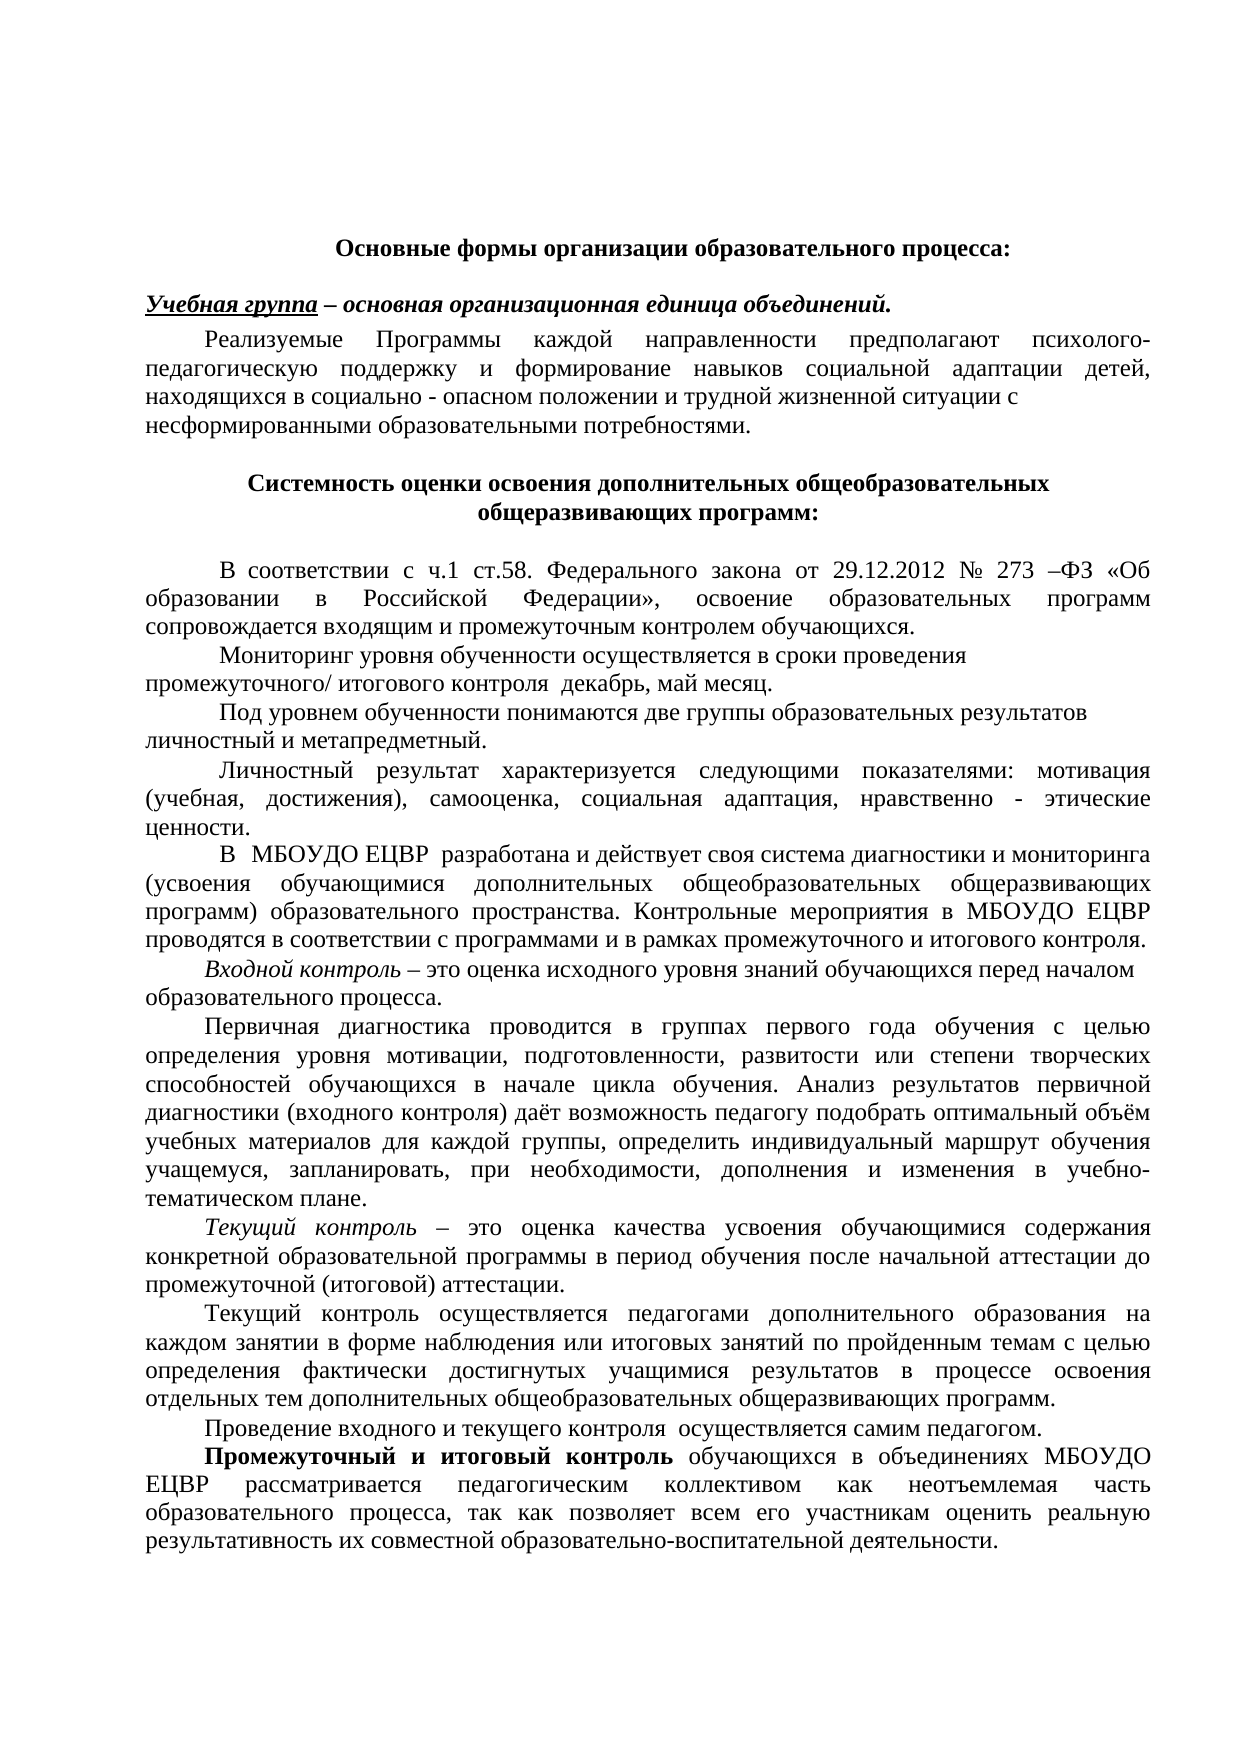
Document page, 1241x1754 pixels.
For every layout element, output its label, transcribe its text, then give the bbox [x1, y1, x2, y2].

text Системность оценки освоения дополнительных общеобразовательных [118, 468, 1179, 497]
text Основные формы организации образовательного процесса: [335, 233, 1152, 262]
text Под уровнем обученности понимаются две группы образовательных результатов личностный и метапредметный. [145, 699, 1152, 754]
text Личностный результат характеризуется следующими показателями: мотивация (учебная, достижения), самооценка, социальная адаптация, нравственно - этические ценности. [145, 756, 1152, 840]
list соответствии с ч.1 ст.58. Федерального закона от 29.12.2012 № 273 –ФЗ «Об образовании в Российской Федерации», освоение образовательных программ сопровождается входящим и промежуточным контролем обучающихся. [145, 556, 1152, 640]
text несформированными образовательными потребностями. [145, 411, 1152, 439]
text Текущий контроль – это оценка качества усвоения обучающимися содержания конкретной образовательной программы в период обучения после начальной аттестации до промежуточной (итоговой) аттестации. [145, 1213, 1152, 1298]
text Текущий контроль осуществляется педагогами дополнительного образования на каждом занятии в форме наблюдения или итоговых занятий по пройденным темам с целью определения фактически достигнутых учащимися результатов в процессе освоения отдельных тем дополнительных общеобразовательных общеразвивающих программ. [145, 1299, 1152, 1412]
text Первичная диагностика проводится в группах первого года обучения с целью определения уровня мотивации, подготовленности, развитости или степени творческих способностей обучающихся в начале цикла обучения. Анализ результатов первичной диагностики (входного контроля) даёт возможность педагогу подобрать оптимальный объём учебных материалов для каждой группы, определить индивидуальный маршрут обучения учащемуся, запланировать, при необходимости, дополнения и изменения в учебно-тематическом плане. [145, 1012, 1152, 1212]
text Мониторинг уровня обученности осуществляется в сроки проведения промежуточного/ итогового контроля декабрь, май месяц. [145, 642, 1152, 697]
text Проведение входного и текущего контроля осуществляется самим педагогом. [145, 1413, 1152, 1442]
text Входной контроль – это оценка исходного уровня знаний обучающихся перед началом образовательного процесса. [145, 955, 1152, 1011]
text Промежуточный и итоговый контроль обучающихся в объединениях МБОУДО ЕЦВР рассматривается педагогическим коллективом как неотъемлемая часть образовательного процесса, так как позволяет всем его участникам оценить реальную результативность их совместной образовательно-воспитательной деятельности. [145, 1442, 1152, 1554]
text общеразвивающих программ: [118, 497, 1179, 526]
text Реализуемые Программы каждой направленности предполагают психолого-педагогическую поддержку и формирование навыков социальной адаптации детей, находящихся в социально - опасном положении и трудной жизненной ситуации с [145, 325, 1152, 410]
text Учебная группа – основная организационная единица объединений. [145, 289, 1152, 318]
list МБОУДО ЕЦВР разработана и действует своя система диагностики и мониторинга (усвоения обучающимися дополнительных общеобразовательных общеразвивающих программ) образовательного пространства. Контрольные мероприятия в МБОУДО ЕЦВР проводятся в соответствии с программами и в рамках промежуточного и итогового контроля. [145, 840, 1152, 953]
